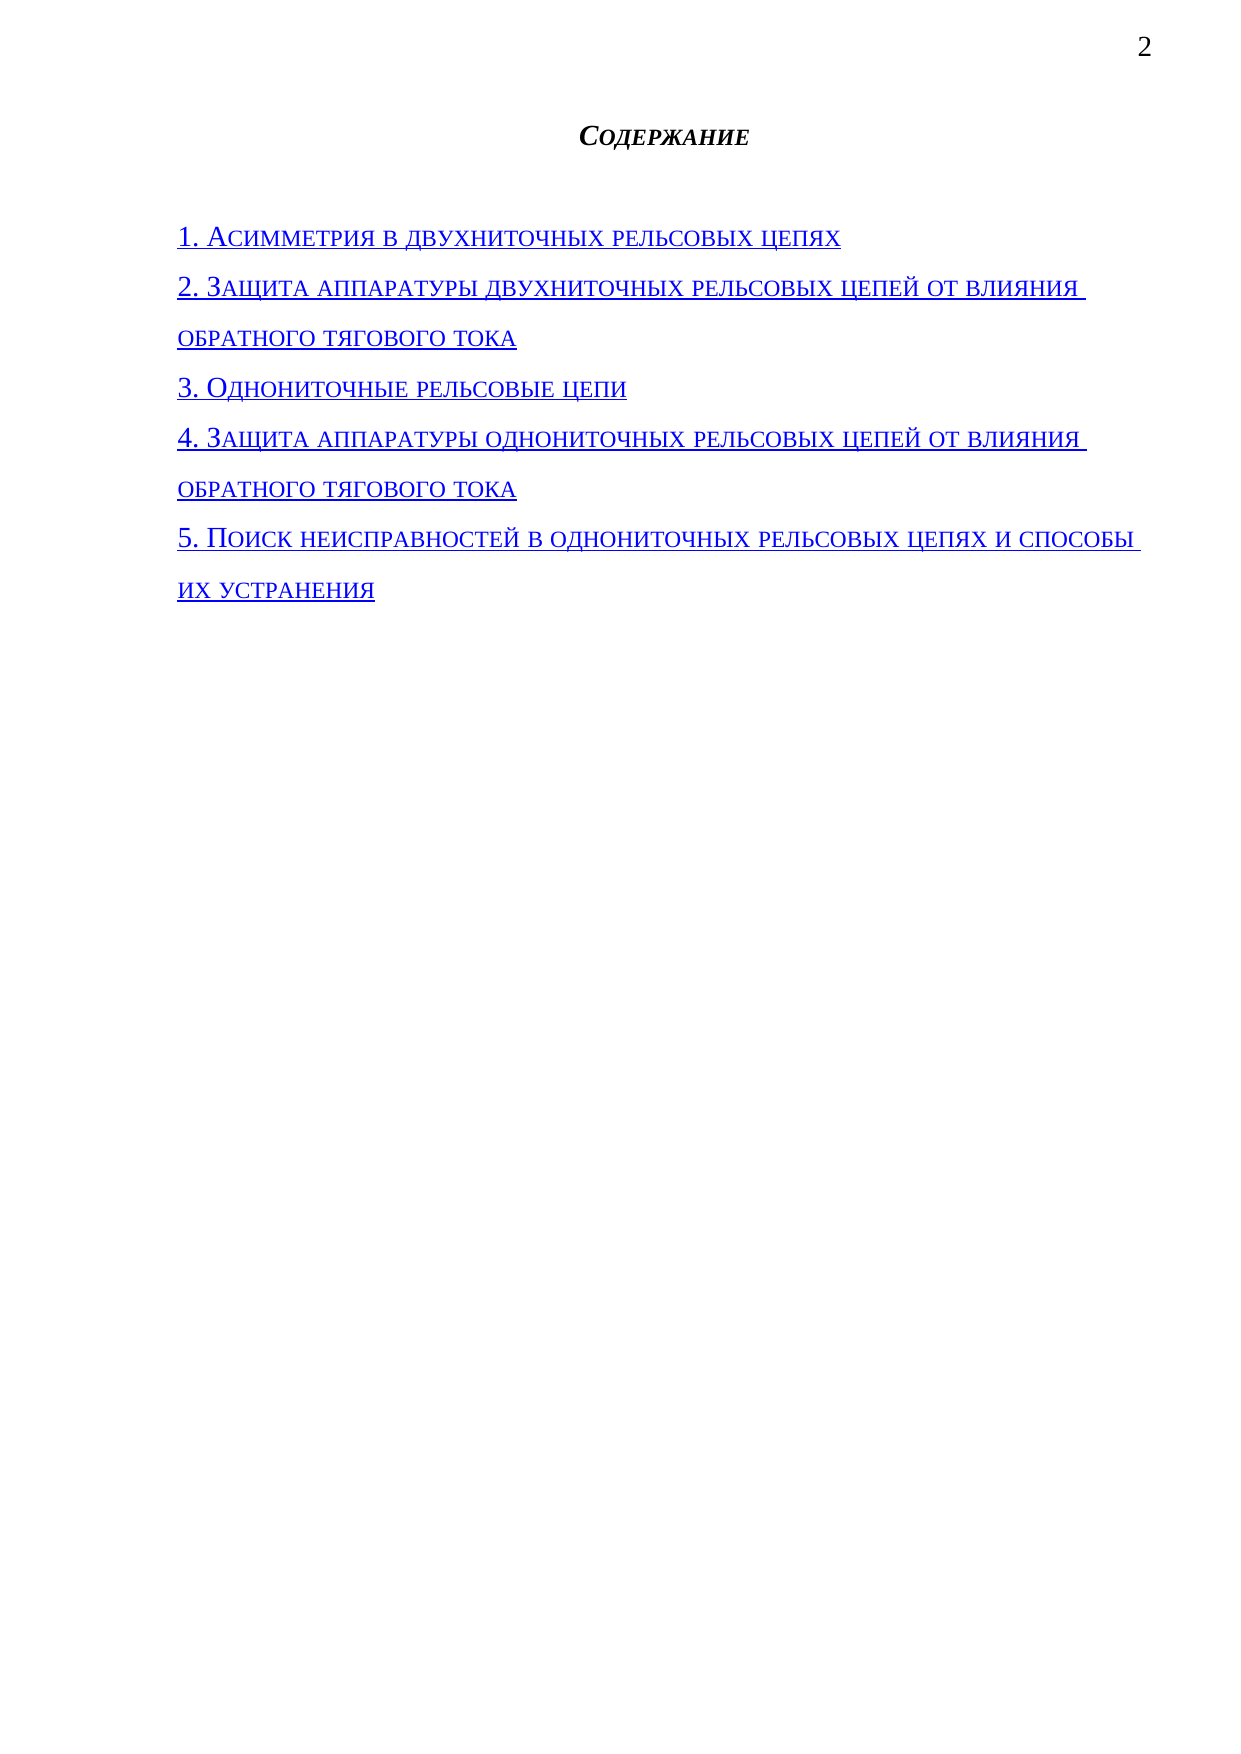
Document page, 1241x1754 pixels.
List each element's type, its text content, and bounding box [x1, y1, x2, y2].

text 5. Поиск неисправностей в однониточных рельсовых цепях и способы их устранения 10 [177, 521, 1152, 604]
subtitle Содержание [177, 118, 1152, 152]
text 2. Защита аппаратуры двухниточных рельсовых цепей от влияния обратного тягового тока 5 [177, 269, 1152, 353]
text 1. Асимметрия в двухниточных рельсовых цепях 3 [177, 219, 1152, 252]
text 3. Однониточные рельсовые цепи 7 [177, 370, 1152, 403]
text 4. Защита аппаратуры однониточных рельсовых цепей от влияния обратного тягового тока 9 [177, 420, 1152, 504]
